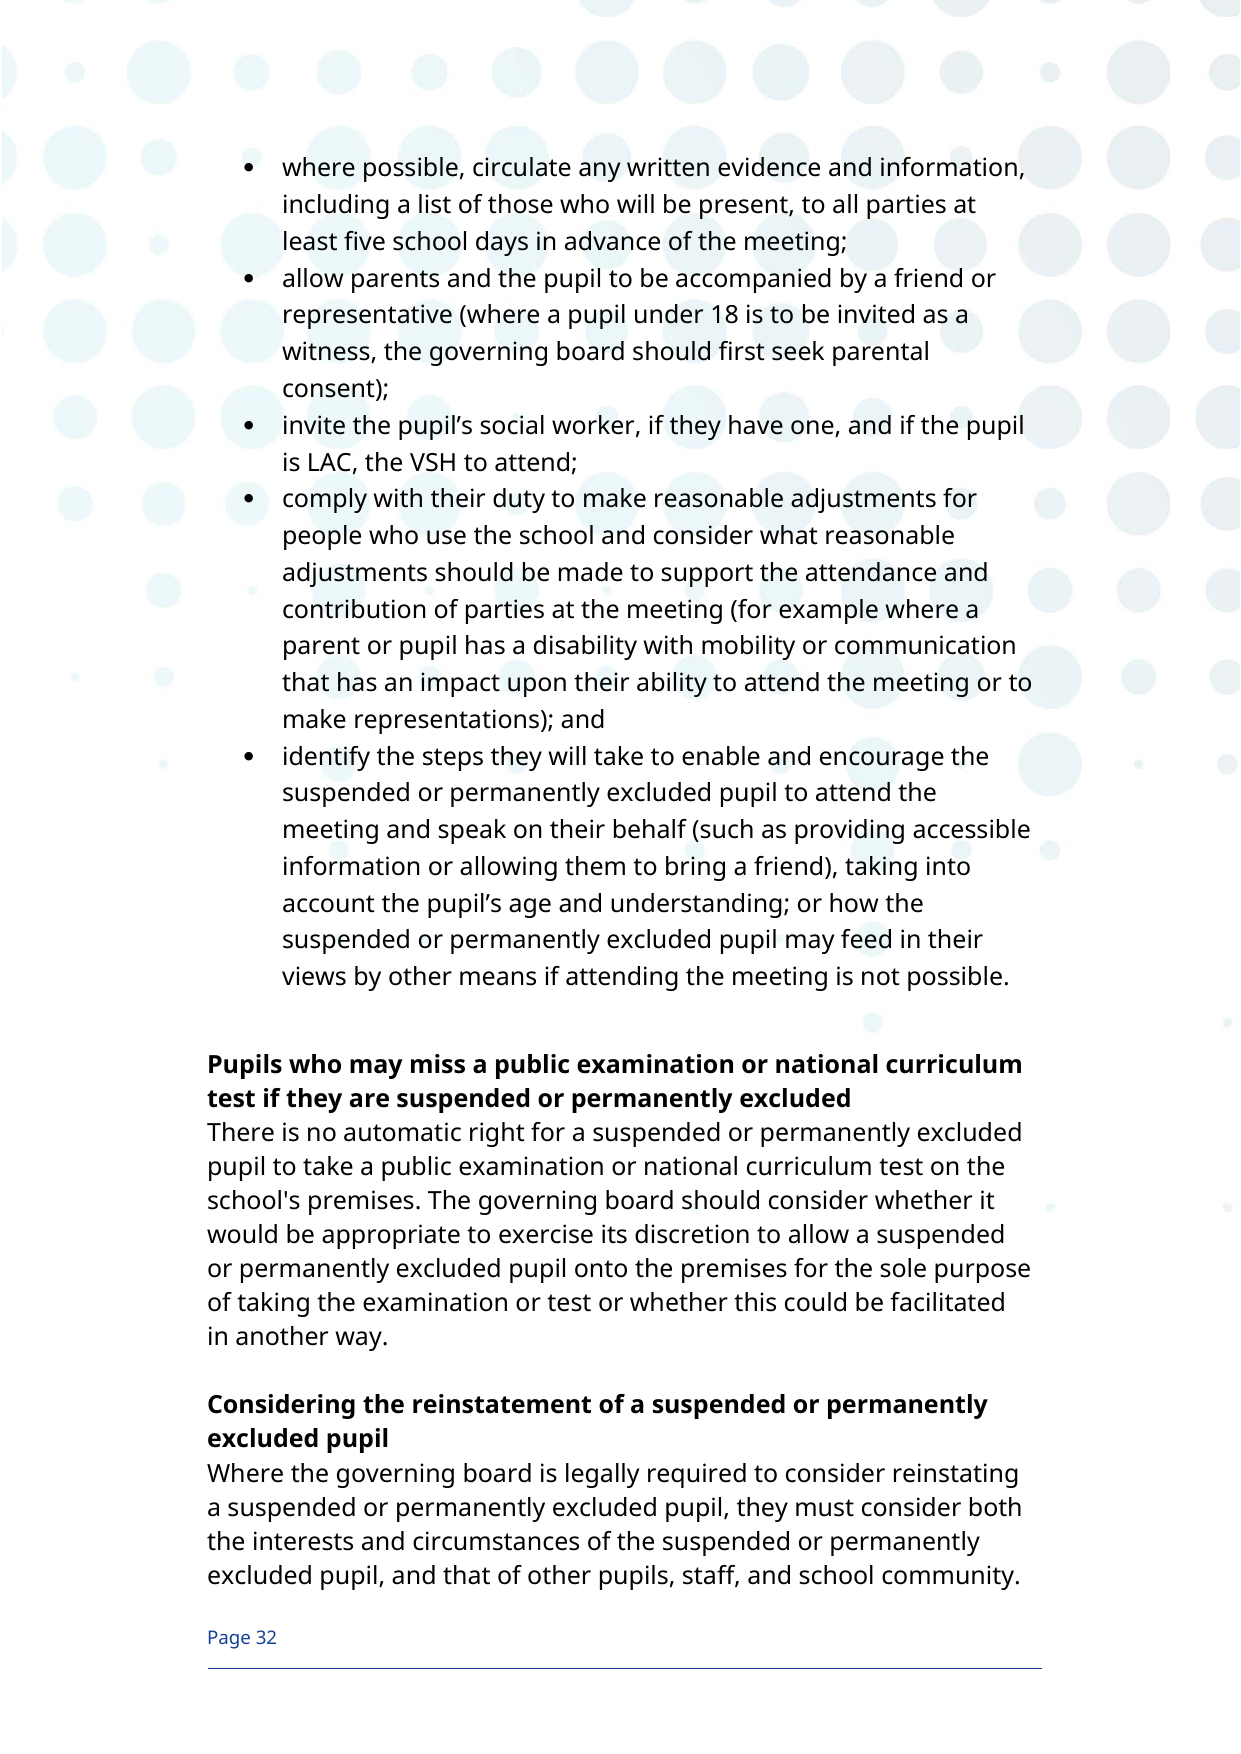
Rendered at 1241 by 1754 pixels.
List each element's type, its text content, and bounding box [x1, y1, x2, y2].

text There is no automatic right for a suspended or permanently excluded pupil to take a public examination or national curriculum test on the school's premises. The governing board should consider whether it would be appropriate to exercise its discretion to allow a suspended or permanently excluded pupil onto the premises for the sole purpose of taking the examination or test or whether this could be facilitated in another way. [207, 1114, 1033, 1353]
picture [1, 0, 1241, 1753]
text Pupils who may miss a public examination or national curriculum test if they are suspended or permanently excluded [207, 1046, 1033, 1114]
text Considering the reinstatement of a suspended or permanently excluded pupil [207, 1387, 1033, 1455]
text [207, 1455, 1033, 1591]
list comply with their duty to make reasonable adjustments for people who use the school and consider what reasonable adjustments should be made to support the attendance and contribution of parties at the meeting (for example where a parent or pupil has a disability with mobility or communication that has an impact upon their ability to attend the meeting or to make representations); and [244, 481, 1033, 736]
list invite the pupil’s social worker, if they have one, and if the pupil is LAC, the VSH to attend; [244, 407, 1033, 478]
list where possible, circulate any written evidence and information, including a list of those who will be present, to all parties at least five school days in advance of the meeting; [244, 150, 1033, 258]
list identify the steps they will take to enable and encourage the suspended or permanently excluded pupil to attend the meeting and speak on their behalf (such as providing accessible information or allowing them to bring a friend), taking into account the pupil’s age and understanding; or how the suspended or permanently excluded pupil may feed in their views by other means if attending the meeting is not possible. [244, 738, 1033, 993]
list allow parents and the pupil to be accompanied by a friend or representative (where a pupil under 18 is to be invited as a witness, the governing board should first seek parental consent); [244, 260, 1033, 405]
